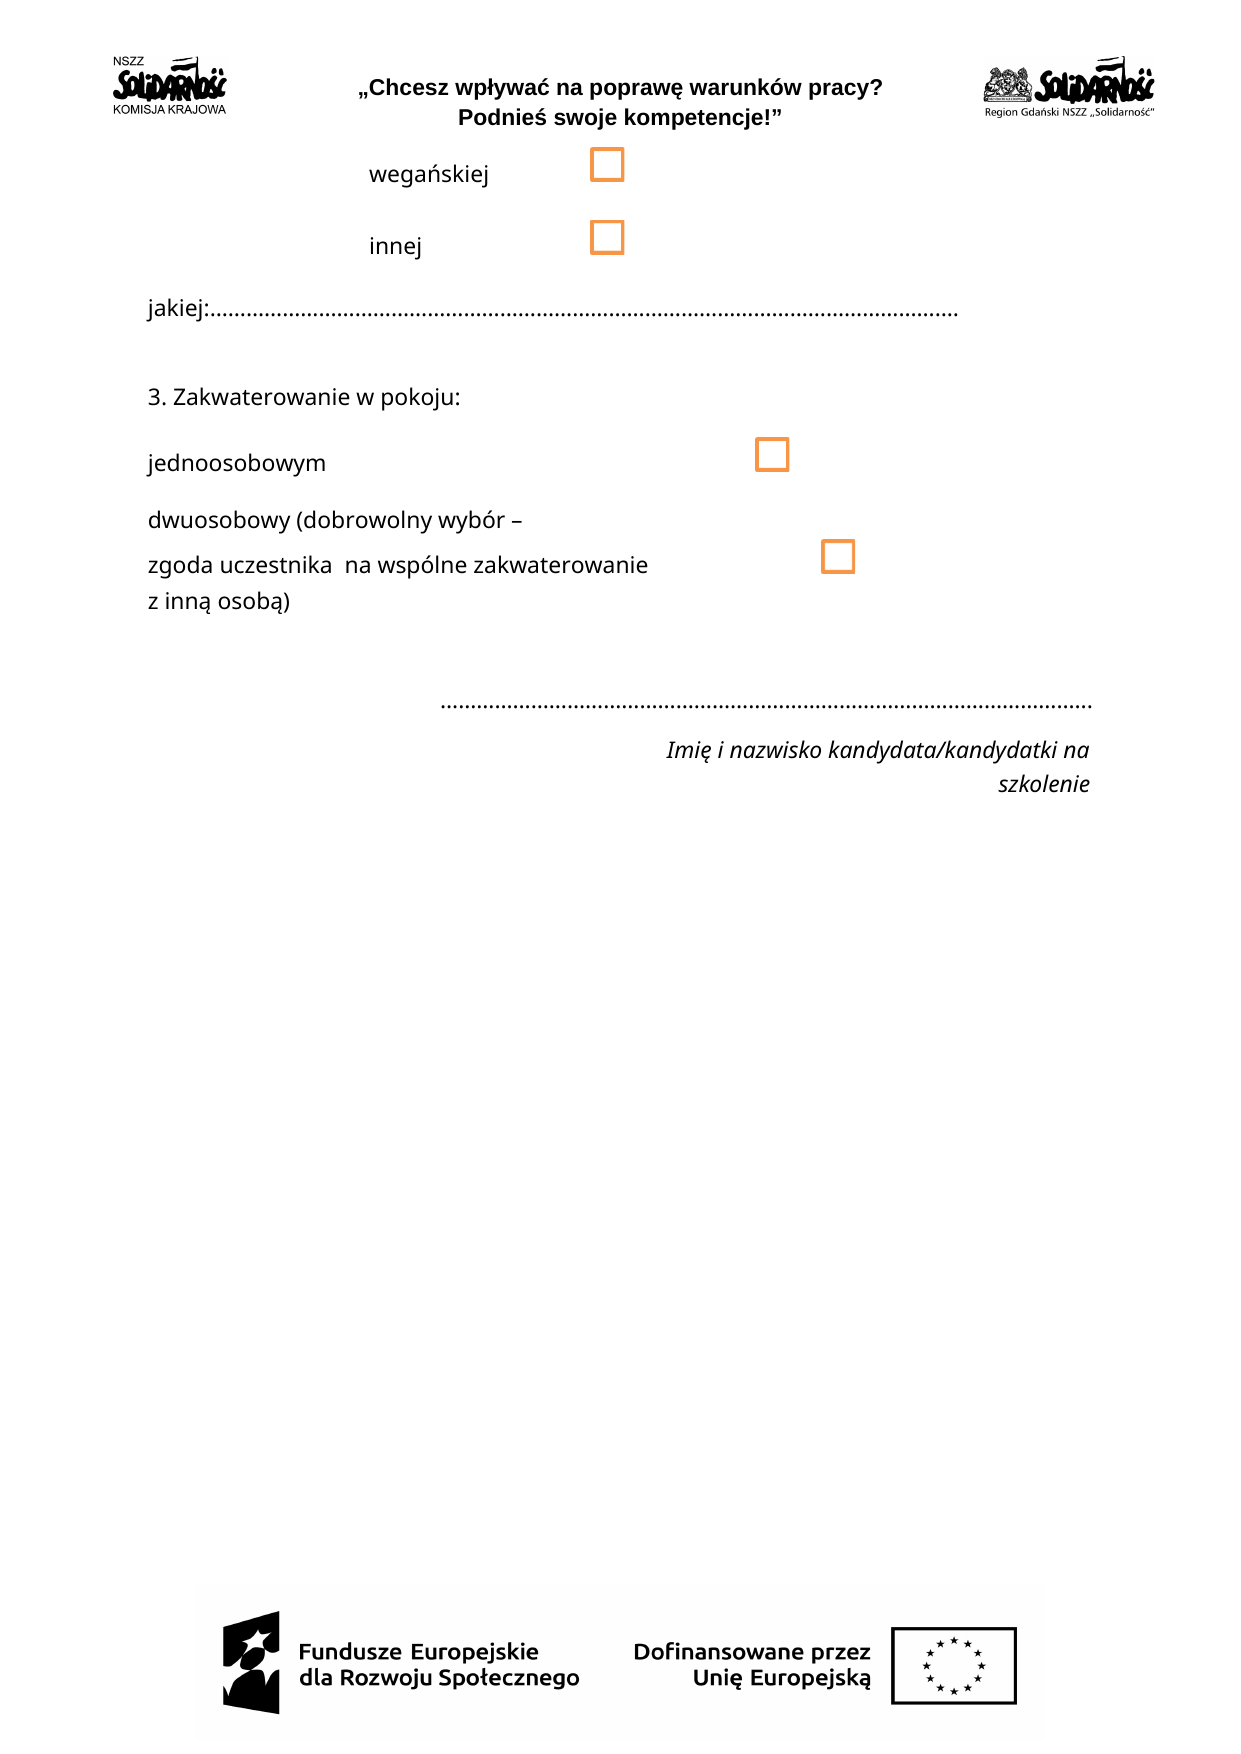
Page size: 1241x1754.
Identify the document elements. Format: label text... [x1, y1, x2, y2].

text 3. Zakwaterowanie w pokoju: [148, 380, 1093, 412]
text jednoosobowym [148, 437, 1093, 478]
text zgoda uczestnika na wspólne zakwaterowanie [148, 540, 1093, 581]
picture [821, 539, 856, 574]
text Imię i nazwisko kandydata/kandydatki na szkolenie [148, 734, 1093, 799]
picture [755, 437, 790, 472]
text z inną osobą) [148, 585, 1093, 616]
text ……………………………………………………………………………………………... [148, 684, 1093, 715]
picture [111, 55, 229, 116]
picture [983, 56, 1155, 118]
text jakiej:……………………………………………………………………………………………………………. [148, 292, 1093, 324]
text innej [295, 220, 1093, 261]
picture [195, 1585, 1045, 1740]
picture [590, 220, 625, 255]
picture [590, 147, 625, 182]
text wegańskiej [295, 148, 1093, 189]
text dwuosobowy (dobrowolny wybór – [148, 504, 1093, 535]
